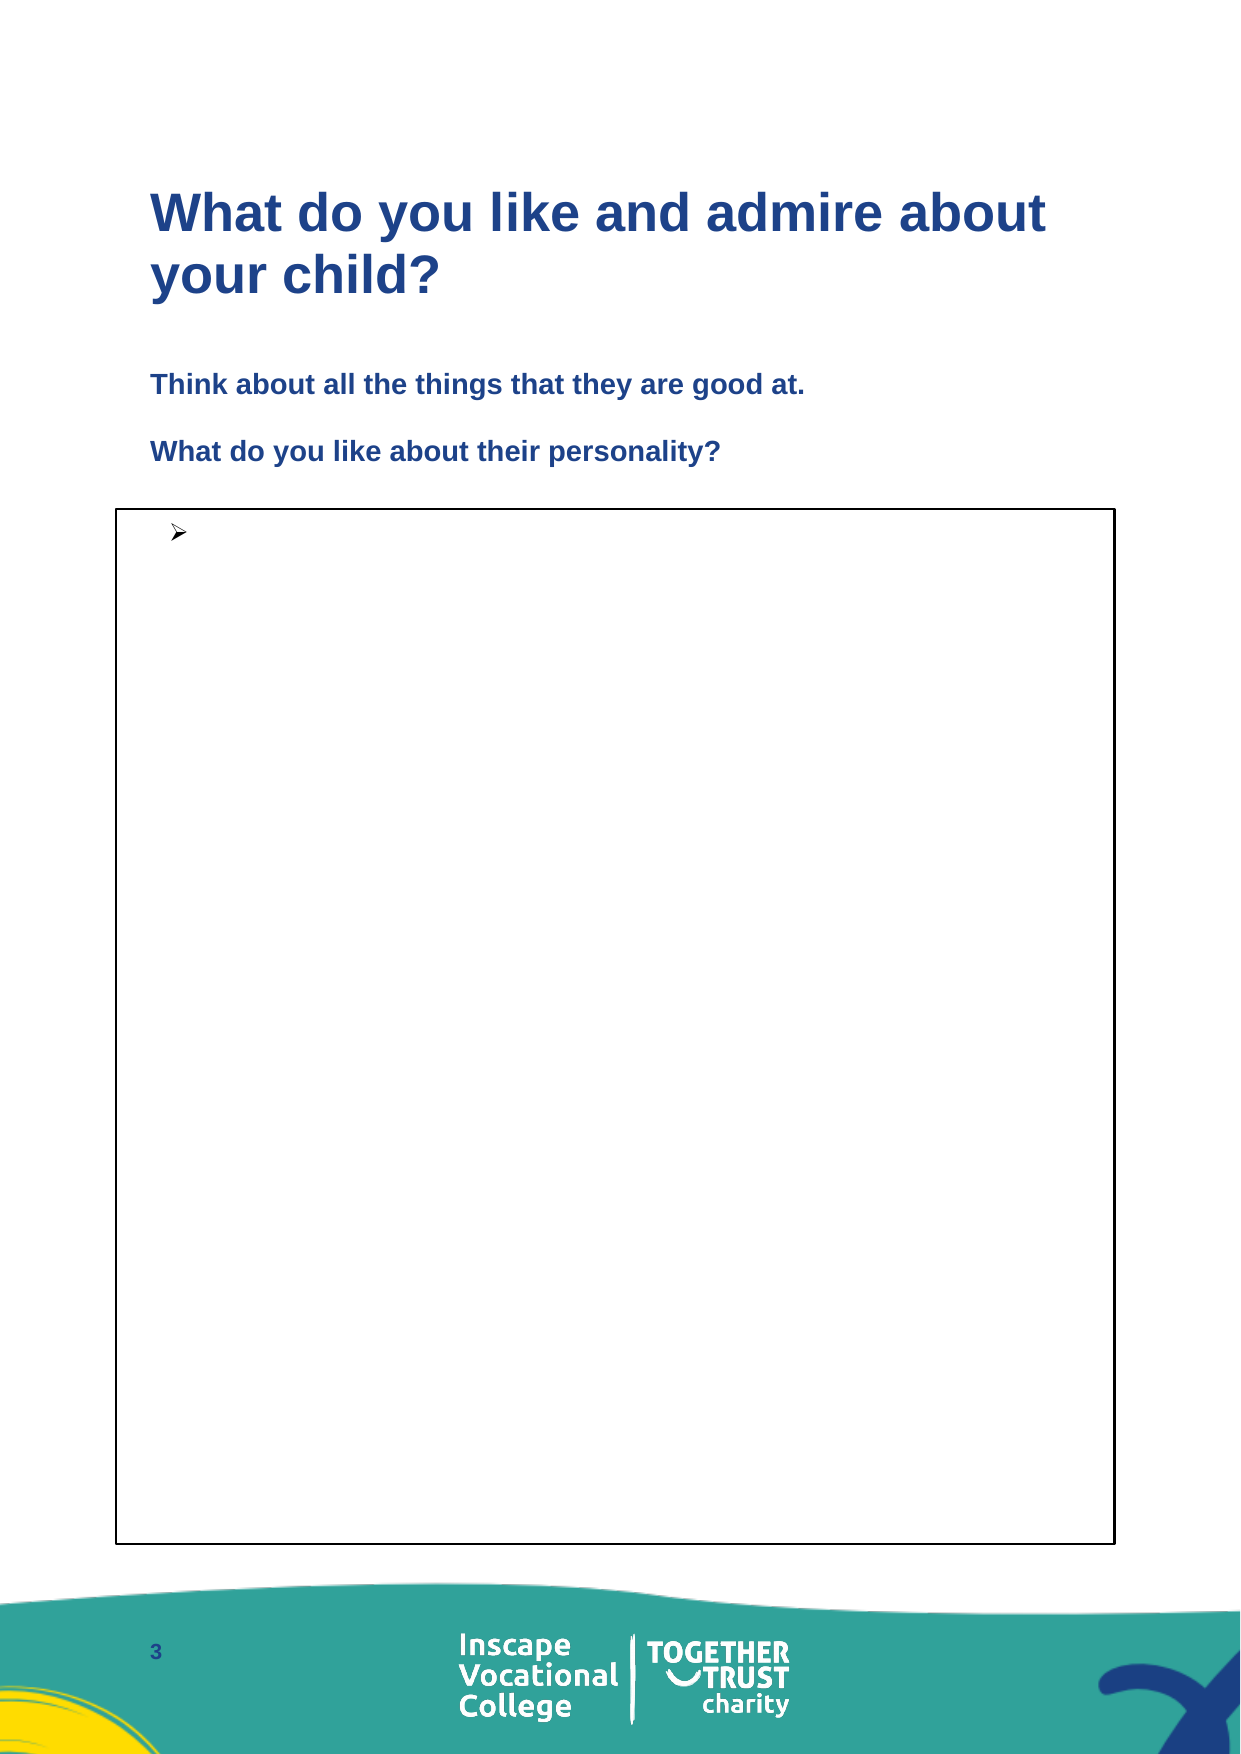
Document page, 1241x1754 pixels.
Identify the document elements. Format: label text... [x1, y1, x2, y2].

picture [458, 1633, 790, 1725]
text Think about all the things that they are good at. [150, 367, 1090, 401]
text What do you like and admire about your child? [150, 181, 1090, 305]
list What do you like about their personality? [150, 434, 1090, 468]
